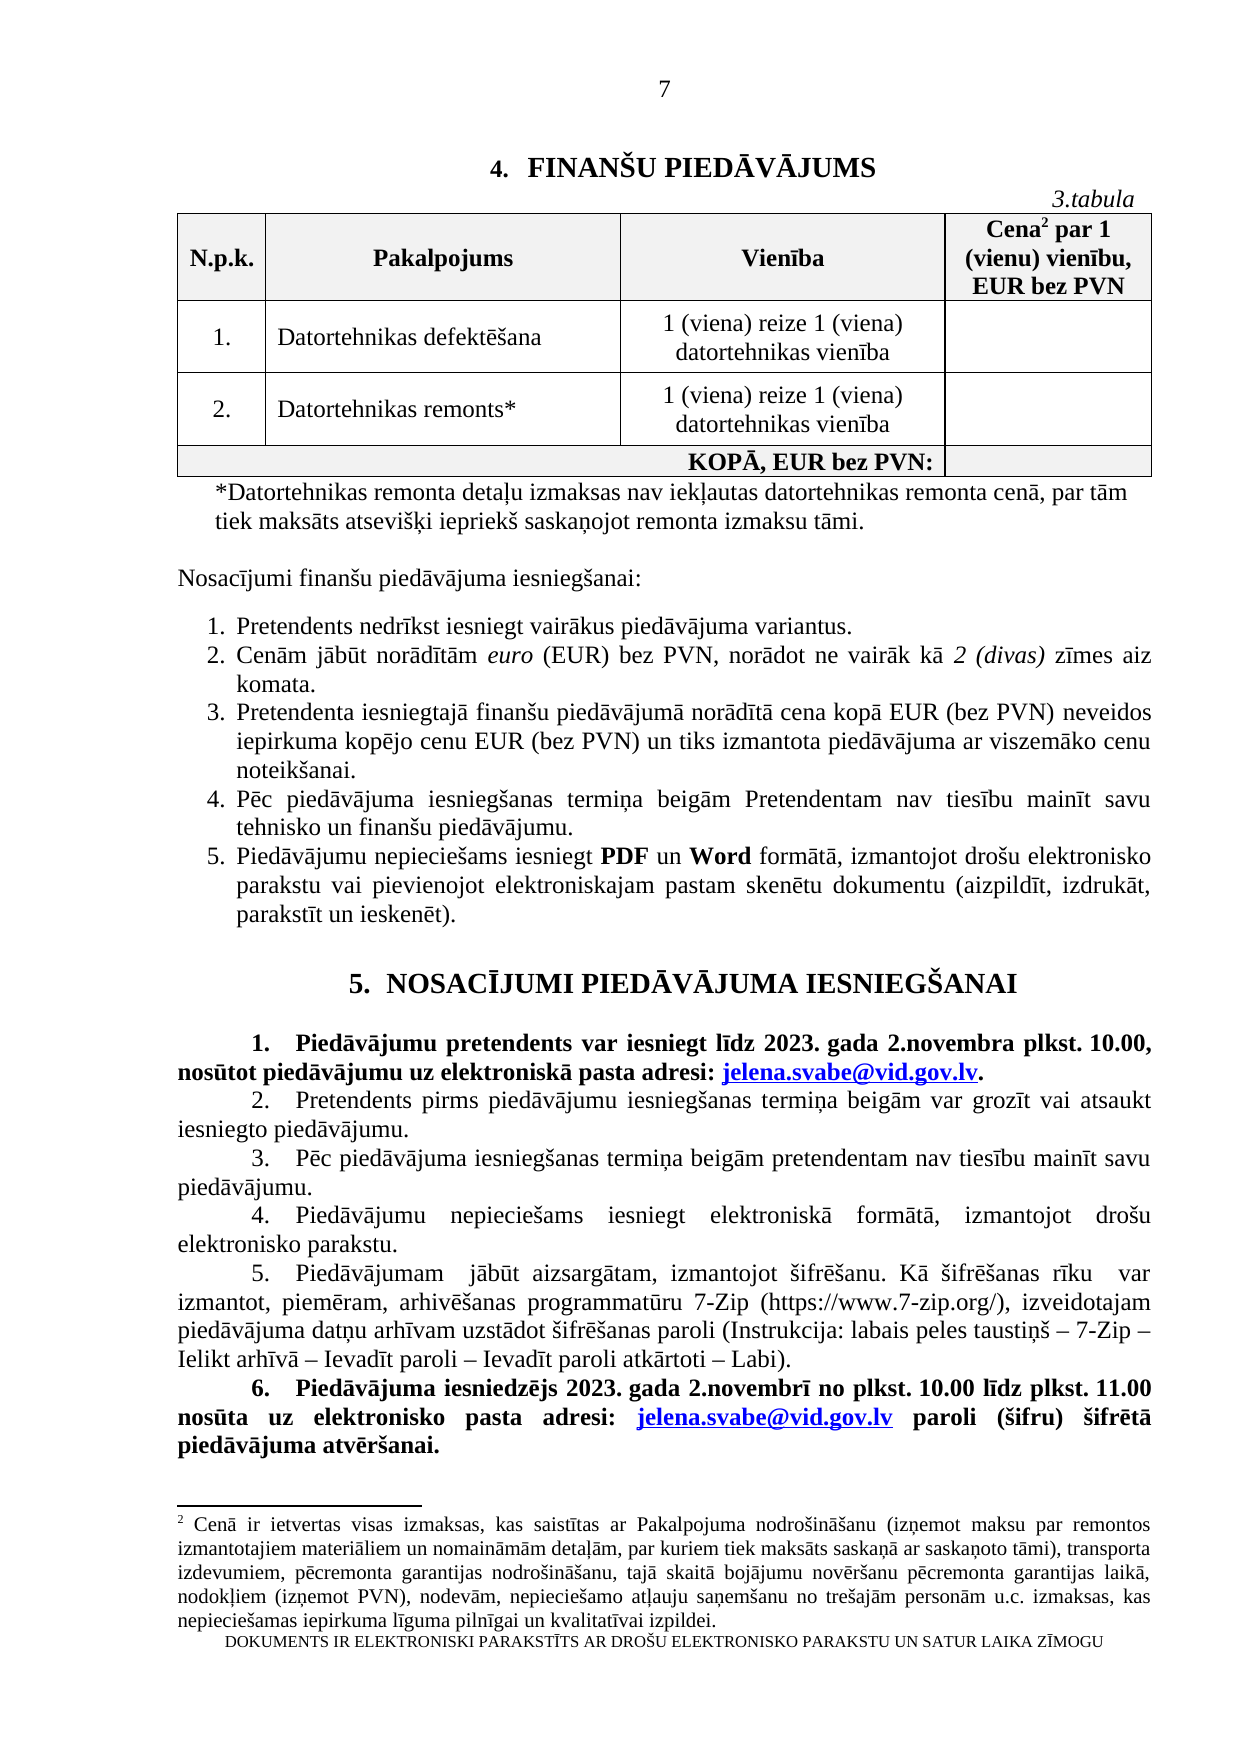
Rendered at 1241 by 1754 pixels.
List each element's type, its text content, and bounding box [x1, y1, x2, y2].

list Pēc piedāvājuma iesniegšanas termiņa beigām pretendentam nav tiesību mainīt savu piedāvājumu. [177, 1143, 1152, 1201]
list NOSACĪJUMI PIEDĀVĀJUMA IESNIEGŠANAI [215, 966, 1152, 999]
list *Datortehnikas remonta detaļu izmaksas nav iekļautas datortehnikas remonta cenā, par tām tiek maksāts atsevišķi iepriekš saskaņojot remonta izmaksu tāmi. [215, 477, 1152, 534]
table_cell 1. [178, 301, 265, 372]
table_cell 2. [178, 373, 265, 444]
list Piedāvājuma iesniedzējs 2023. gada 2.novembrī no plkst. 10.00 līdz plkst. 11.00 nosūta uz elektronisko pasta adresi: jelena.svabe@vid.gov.lv paroli (šifru) šifrētā piedāvājuma atvēršanai. [177, 1373, 1152, 1459]
table_cell [946, 373, 1151, 444]
list Pretendents nedrīkst iesniegt vairākus piedāvājuma variantus. [207, 611, 1152, 640]
list Piedāvājumam jābūt aizsargātam, izmantojot šifrēšanu. Kā šifrēšanas rīku var izmantot, piemēram, arhivēšanas programmatūru 7-Zip (https://www.7-zip.org/), izveidotajam piedāvājuma datņu arhīvam uzstādot šifrēšanas paroli (Instrukcija: labais peles taustiņš – 7-Zip – Ielikt arhīvā – Ievadīt paroli – Ievadīt paroli atkārtoti – Labi). [177, 1258, 1152, 1373]
table_cell Datortehnikas defektēšana [266, 301, 620, 372]
list Pretendenta iesniegtajā finanšu piedāvājumā norādītā cena kopā EUR (bez PVN) neveidos iepirkuma kopējo cenu EUR (bez PVN) un tiks izmantota piedāvājuma ar viszemāko cenu noteikšanai. [207, 697, 1152, 784]
list Pēc piedāvājuma iesniegšanas termiņa beigām Pretendentam nav tiesību mainīt savu tehnisko un finanšu piedāvājumu. [207, 784, 1152, 841]
list Piedāvājumu nepieciešams iesniegt PDF un Word formātā, izmantojot drošu elektronisko parakstu vai pievienojot elektroniskajam pastam skenētu dokumentu (aizpildīt, izdrukāt, parakstīt un ieskenēt). [207, 841, 1152, 927]
table_cell Datortehnikas remonts* [266, 373, 620, 444]
list Piedāvājumu nepieciešams iesniegt elektroniskā formātā, izmantojot drošu elektronisko parakstu. [177, 1201, 1152, 1258]
table_header Cena par 1 (vienu) vienību, EUR bez PVN [946, 214, 1151, 300]
table_header Vienība [621, 214, 944, 300]
list Piedāvājumu pretendents var iesniegt līdz 2023. gada 2.novembra plkst. 10.00, nosūtot piedāvājumu uz elektroniskā pasta adresi: jelena.svabe@vid.gov.lv. [177, 1028, 1152, 1086]
table_cell [946, 301, 1151, 372]
table_cell 1 (viena) reize 1 (viena) datortehnikas vienība [621, 301, 944, 372]
list Cenām jābūt norādītām euro (EUR) bez PVN, norādot ne vairāk kā 2 (divas) zīmes aiz komata. [207, 640, 1152, 697]
table_header Pakalpojums [266, 214, 620, 300]
text 3.tabula [177, 184, 1137, 213]
table_cell KOPĀ, EUR bez PVN: [178, 446, 944, 476]
table_cell 1 (viena) reize 1 (viena) datortehnikas vienība [621, 373, 944, 444]
list Pretendents pirms piedāvājumu iesniegšanas termiņa beigām var grozīt vai atsaukt iesniegto piedāvājumu. [177, 1086, 1152, 1143]
text Nosacījumi finanšu piedāvājuma iesniegšanai: [177, 563, 1152, 592]
table_header N.p.k. [178, 214, 265, 300]
table_cell [946, 446, 1151, 476]
list Finanšu piedāvājums [215, 151, 1152, 184]
